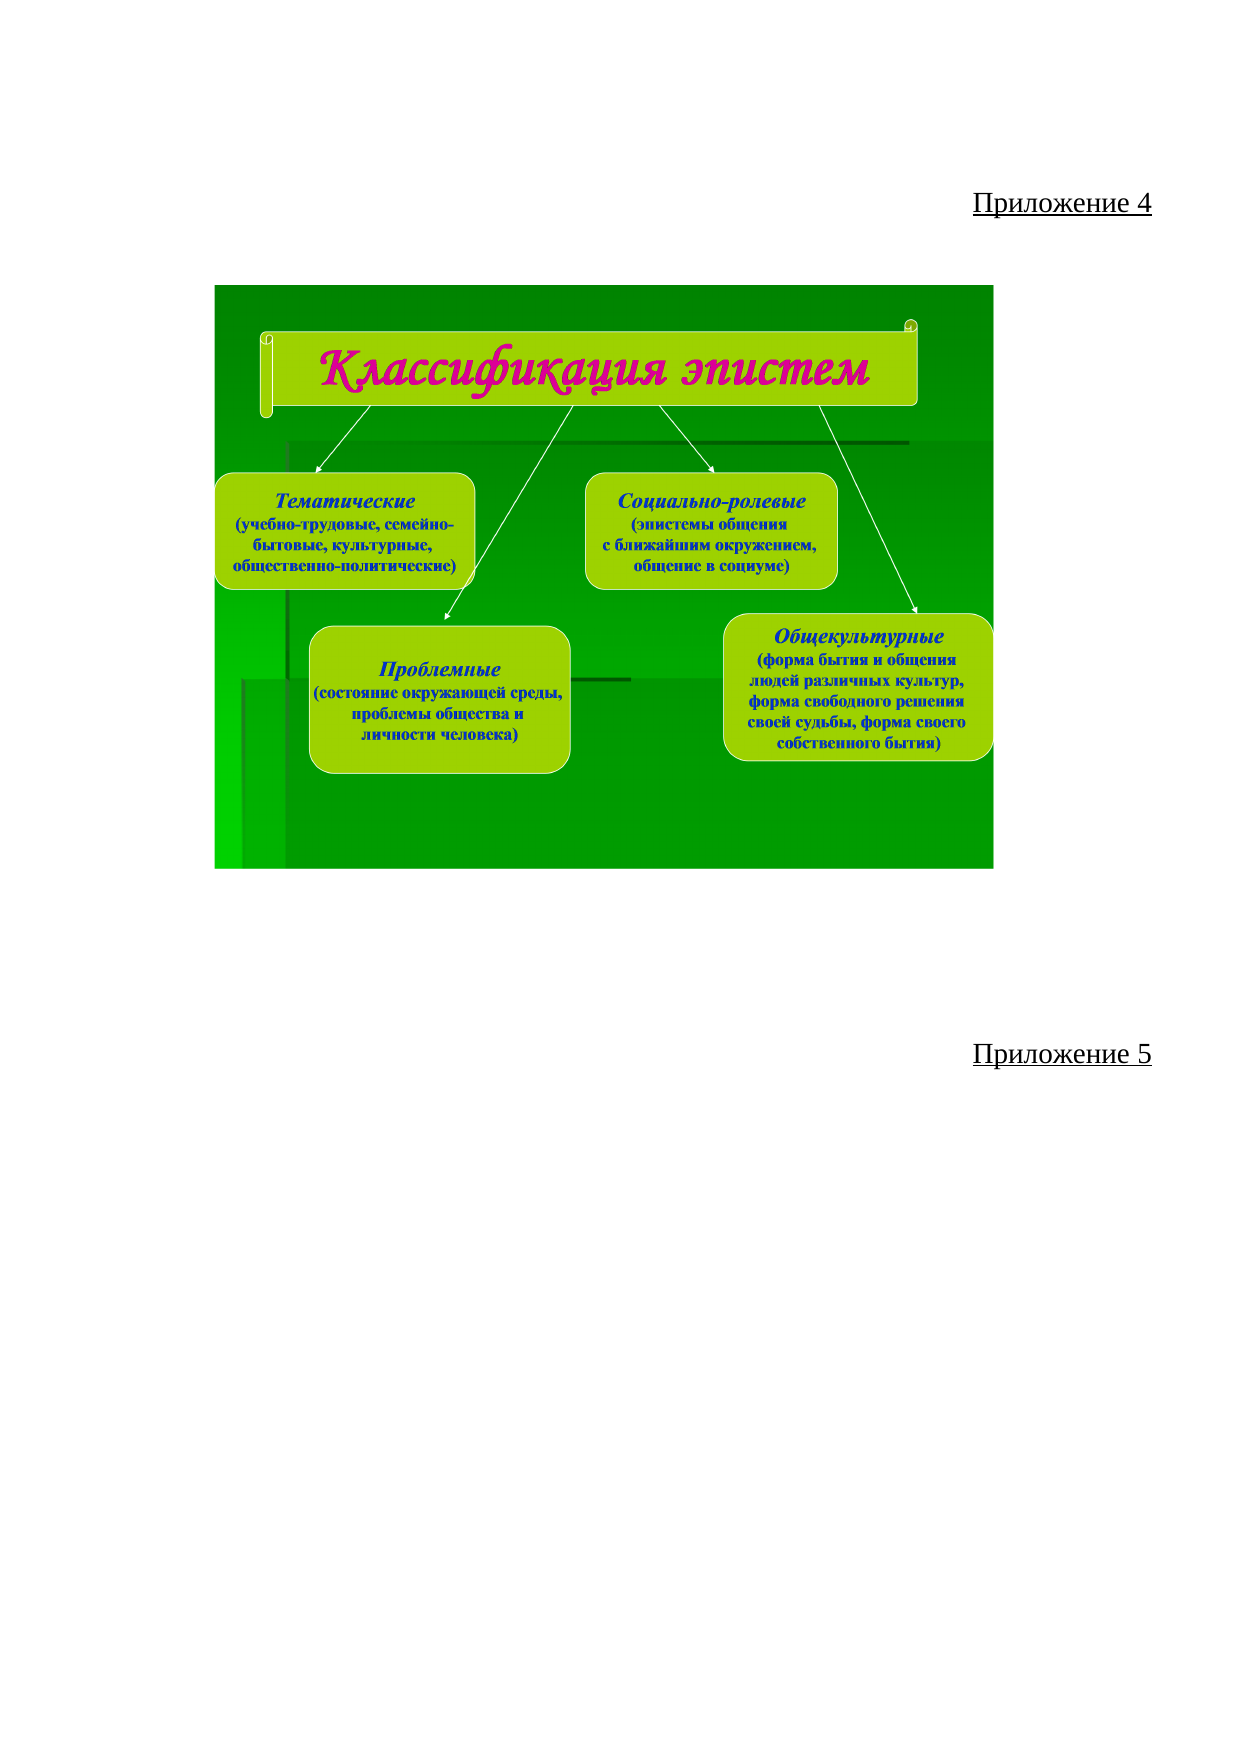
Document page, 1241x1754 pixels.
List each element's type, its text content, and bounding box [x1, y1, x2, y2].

text Приложение 5 [215, 1036, 1152, 1069]
text Приложение 4 [215, 185, 1152, 219]
picture [214, 285, 994, 869]
